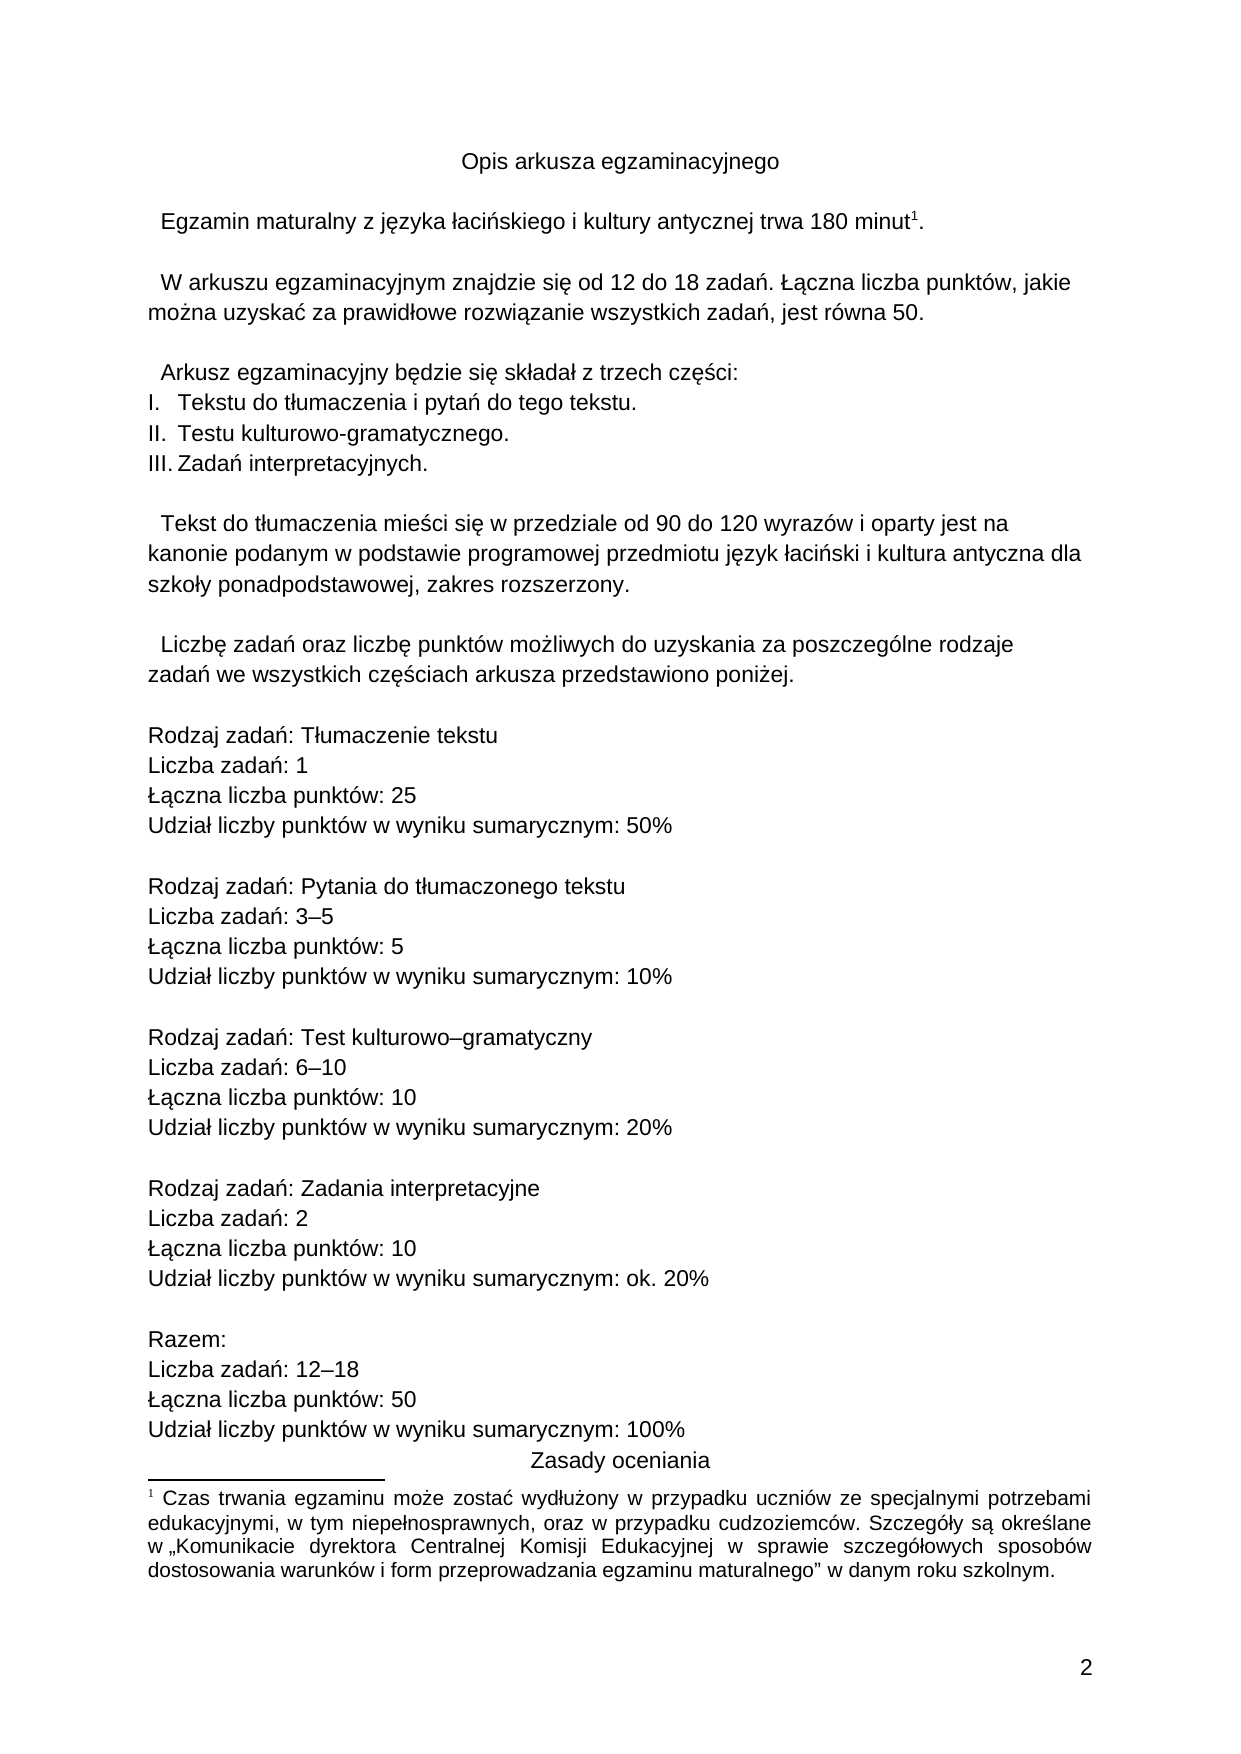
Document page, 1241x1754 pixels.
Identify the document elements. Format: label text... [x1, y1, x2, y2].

text Opis arkusza egzaminacyjnego [148, 148, 1092, 174]
text Zasady oceniania [148, 1447, 1092, 1473]
text W arkuszu egzaminacyjnym znajdzie się od 12 do 18 zadań. Łączna liczba punktów, jakie można uzyskać za prawidłowe rozwiązanie wszystkich zadań, jest równa 50. [148, 268, 1092, 325]
text Liczbę zadań oraz liczbę punktów możliwych do uzyskania za poszczególne rodzaje zadań we wszystkich częściach arkusza przedstawiono poniżej. [148, 631, 1092, 718]
text Arkusz egzaminacyjny będzie się składał z trzech części: [148, 359, 1092, 386]
text Rodzaj zadań: Tłumaczenie tekstu Liczba zadań: 1 Łączna liczba punktów: 25 Udział liczby punktów w wyniku sumarycznym: 50% Rodzaj zadań: Pytania do tłumaczonego tekstu Liczba zadań: 3–5 Łączna liczba punktów: 5 Udział liczby punktów w wyniku sumarycznym: 10% Rodzaj zadań: Test kulturowo–gramatyczny Liczba zadań: 6–10 Łączna liczba punktów: 10 Udział liczby punktów w wyniku sumarycznym: 20% Rodzaj zadań: Zadania interpretacyjne Liczba zadań: 2 Łączna liczba punktów: 10 Udział liczby punktów w wyniku sumarycznym: ok. 20% Razem: Liczba zadań: 12–18 Łączna liczba punktów: 50 Udział liczby punktów w wyniku sumarycznym: 100% [148, 722, 1092, 1443]
text Tekst do tłumaczenia mieści się w przedziale od 90 do 120 wyrazów i oparty jest na kanonie podanym w podstawie programowej przedmiotu język łaciński i kultura antyczna dla szkoły ponadpodstawowej, zakres rozszerzony. [148, 510, 1092, 597]
list Tekstu do tłumaczenia i pytań do tego tekstu. [148, 389, 1092, 416]
text Egzamin maturalny z języka łacińskiego i kultury antycznej trwa 180 minut. [148, 208, 1092, 234]
list Zadań interpretacyjnych. [148, 450, 1092, 476]
list Testu kulturowo-gramatycznego. [148, 419, 1092, 446]
